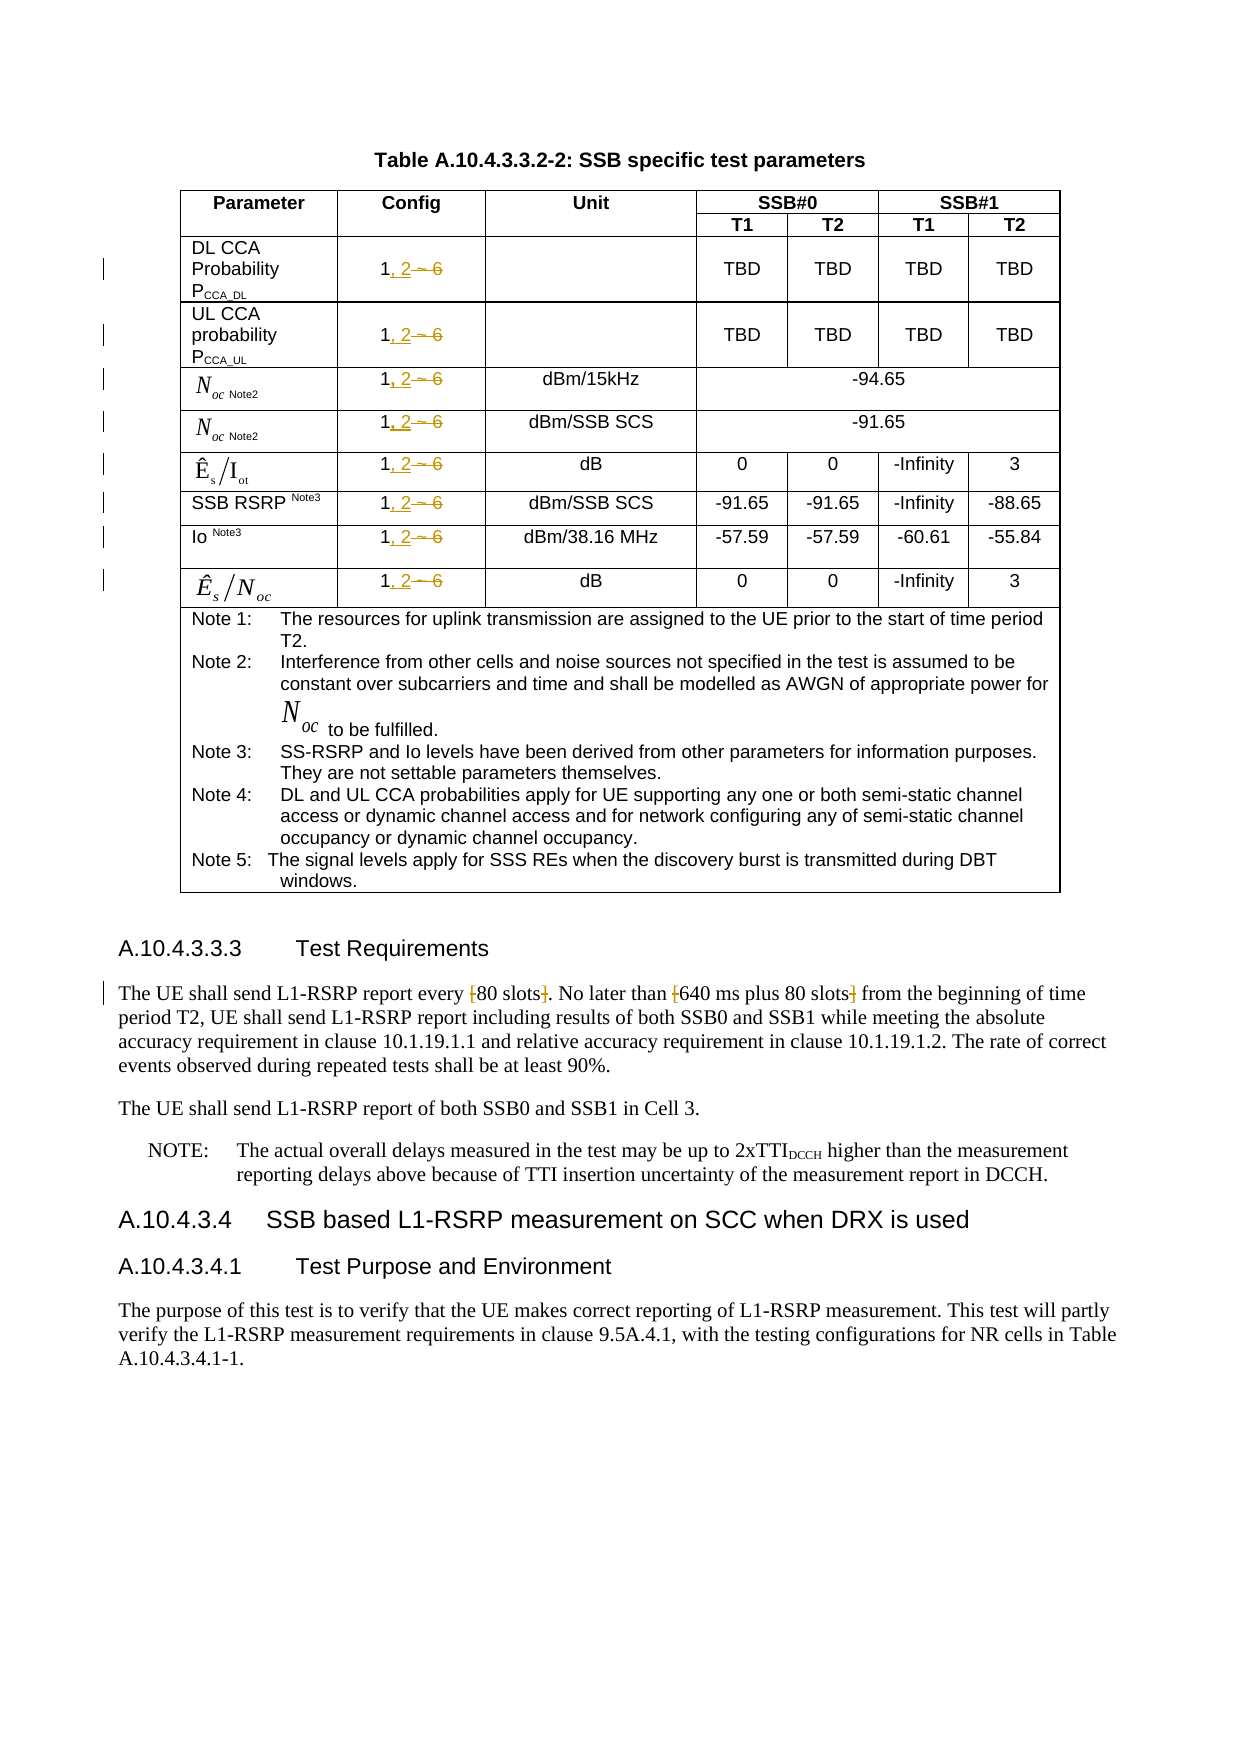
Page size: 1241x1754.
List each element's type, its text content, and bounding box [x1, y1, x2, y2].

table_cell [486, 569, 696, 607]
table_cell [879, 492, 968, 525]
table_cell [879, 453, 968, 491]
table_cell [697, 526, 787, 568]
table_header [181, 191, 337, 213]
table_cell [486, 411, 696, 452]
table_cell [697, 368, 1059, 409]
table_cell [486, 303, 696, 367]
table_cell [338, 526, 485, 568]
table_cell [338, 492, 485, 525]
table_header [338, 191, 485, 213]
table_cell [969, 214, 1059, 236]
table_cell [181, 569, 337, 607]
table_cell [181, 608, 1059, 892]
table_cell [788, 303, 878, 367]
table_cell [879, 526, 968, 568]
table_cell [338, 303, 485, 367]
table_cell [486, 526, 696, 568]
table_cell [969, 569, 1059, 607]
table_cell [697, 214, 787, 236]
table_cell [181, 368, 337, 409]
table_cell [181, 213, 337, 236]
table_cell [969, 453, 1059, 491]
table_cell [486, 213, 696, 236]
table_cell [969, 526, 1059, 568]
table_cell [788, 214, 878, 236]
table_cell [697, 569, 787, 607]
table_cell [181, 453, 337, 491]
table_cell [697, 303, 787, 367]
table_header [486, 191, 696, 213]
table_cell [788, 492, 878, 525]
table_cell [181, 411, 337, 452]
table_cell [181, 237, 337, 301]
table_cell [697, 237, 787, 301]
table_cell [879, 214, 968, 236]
text The purpose of this test is to verify that the UE makes correct reporting of L1-RSRP measurement. This test will partly verify the L1-RSRP measurement requirements in clause 9.5A.4.1, with the testing configurations for NR cells in Table A.10.4.3.4.1-1. [118, 1298, 1122, 1370]
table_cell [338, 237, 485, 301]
text NOTE: The actual overall delays measured in the test may be up to 2xTTIDCCH higher than the measurement reporting delays above because of TTI insertion uncertainty of the measurement report in DCCH. [148, 1138, 1122, 1186]
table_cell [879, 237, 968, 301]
subtitle A.10.4.3.4.1 Test Purpose and Environment [118, 1253, 1122, 1279]
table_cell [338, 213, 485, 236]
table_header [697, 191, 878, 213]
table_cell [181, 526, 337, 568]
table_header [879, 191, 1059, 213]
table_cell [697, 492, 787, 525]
text The UE shall send L1-RSRP report of both SSB0 and SSB1 in Cell 3. [118, 1096, 1122, 1119]
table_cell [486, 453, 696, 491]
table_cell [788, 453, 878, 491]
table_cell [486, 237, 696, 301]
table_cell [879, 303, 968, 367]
subtitle A.10.4.3.4 SSB based L1-RSRP measurement on SCC when DRX is used [118, 1205, 1122, 1234]
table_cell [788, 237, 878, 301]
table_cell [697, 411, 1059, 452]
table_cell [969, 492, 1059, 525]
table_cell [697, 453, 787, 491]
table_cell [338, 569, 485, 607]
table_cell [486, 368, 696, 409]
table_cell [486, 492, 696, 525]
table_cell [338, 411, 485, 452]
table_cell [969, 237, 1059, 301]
text The UE shall send L1-RSRP report every 80 slots. No later than 640 ms plus 80 slots from the beginning of time period T2, UE shall send L1-RSRP report including results of both SSB0 and SSB1 while meeting the absolute accuracy requirement in clause 10.1.19.1.1 and relative accuracy requirement in clause 10.1.19.1.2. The rate of correct events observed during repeated tests shall be at least 90%. [118, 981, 1122, 1077]
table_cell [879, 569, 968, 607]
subtitle A.10.4.3.3.3 Test Requirements [118, 935, 1122, 962]
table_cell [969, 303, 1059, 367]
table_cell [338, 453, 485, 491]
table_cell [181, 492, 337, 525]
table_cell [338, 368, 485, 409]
text Table A.10.4.3.3.2-2: SSB specific test parameters [118, 148, 1122, 172]
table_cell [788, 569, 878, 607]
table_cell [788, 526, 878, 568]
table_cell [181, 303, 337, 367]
